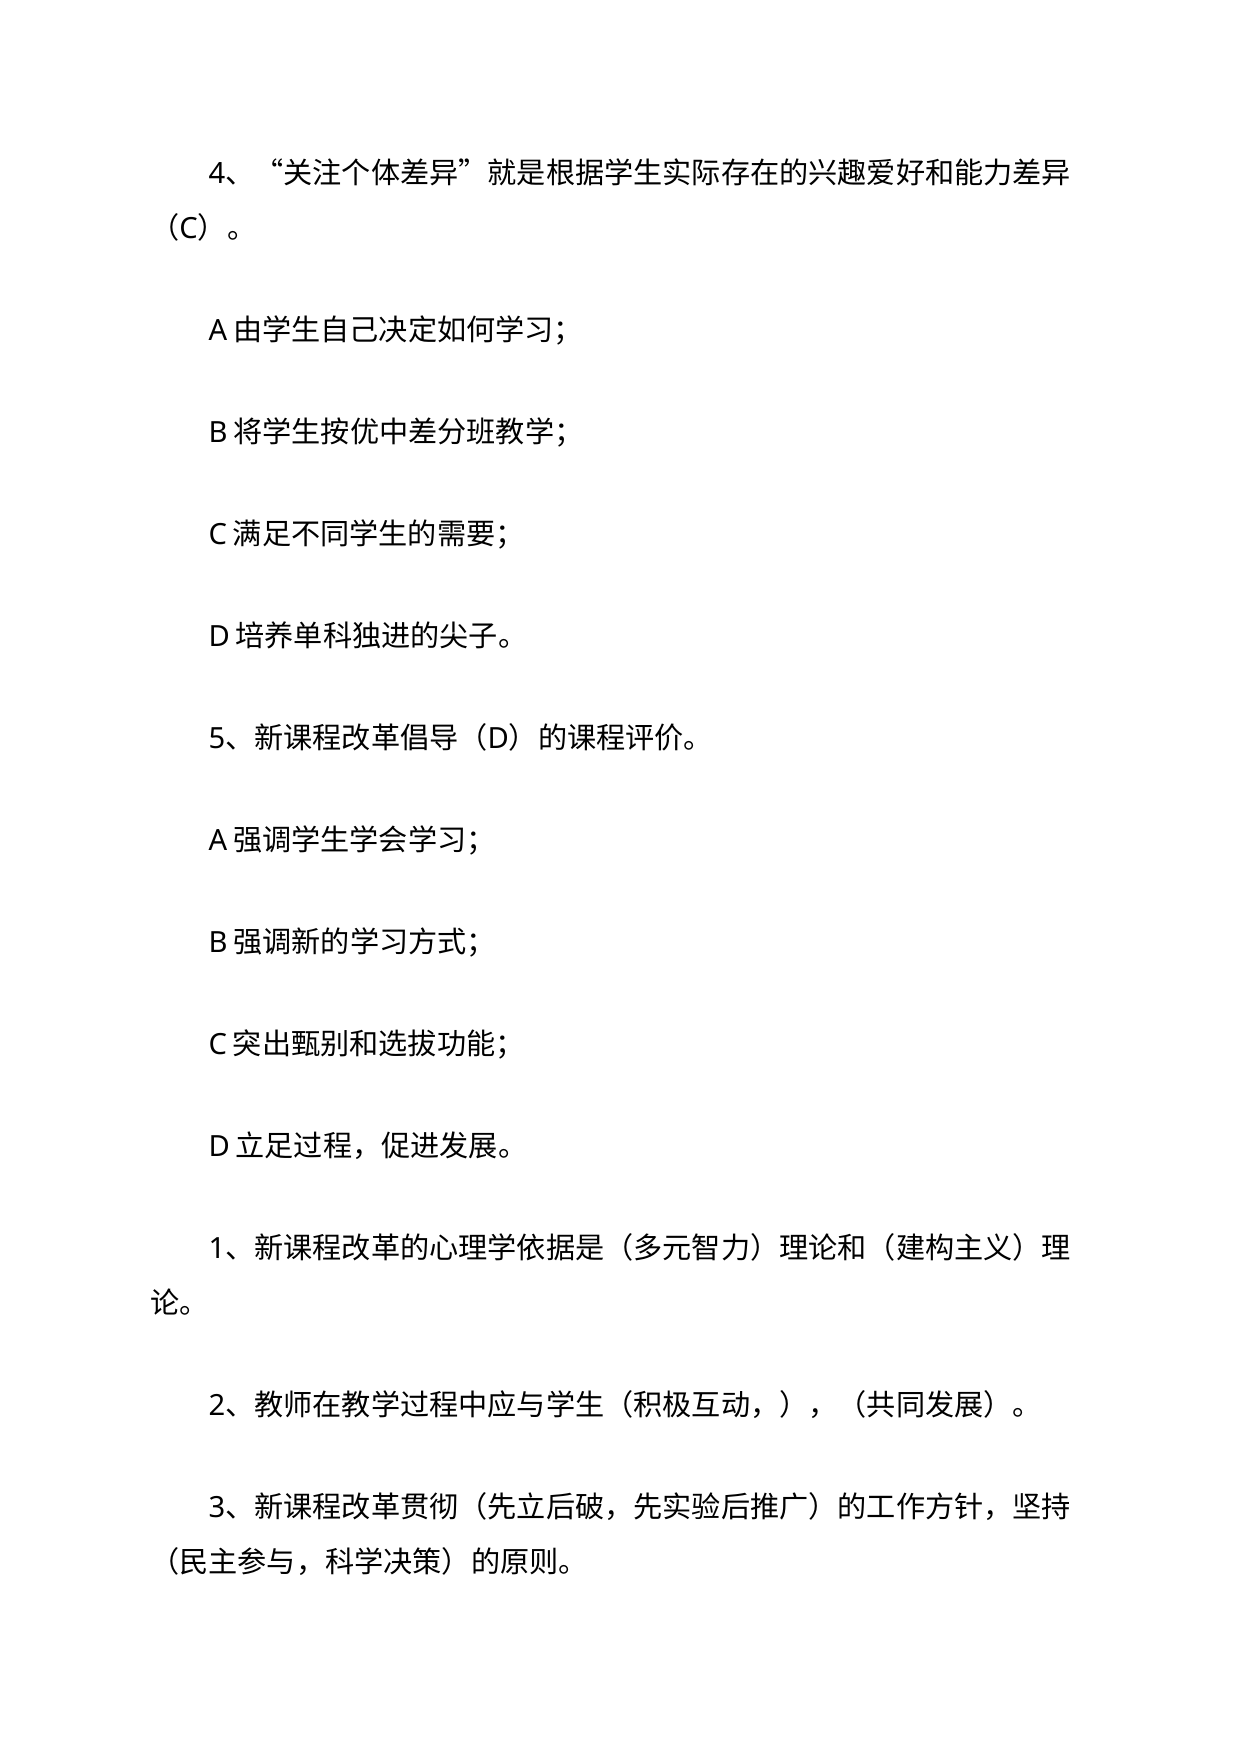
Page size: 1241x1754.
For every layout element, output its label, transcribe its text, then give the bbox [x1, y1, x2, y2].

text 3、新课程改革贯彻（先立后破，先实验后推广）的工作方针，坚持（民主参与，科学决策）的原则。 [150, 1483, 1090, 1581]
text C满足不同学生的需要； [150, 511, 1090, 553]
text B强调新的学习方式； [150, 919, 1090, 961]
text A强调学生学会学习； [150, 817, 1090, 859]
text B将学生按优中差分班教学； [150, 409, 1090, 451]
text 5、新课程改革倡导（D）的课程评价。 [150, 715, 1090, 757]
text 4、“关注个体差异”就是根据学生实际存在的兴趣爱好和能力差异（C）。 [150, 150, 1090, 247]
text 2、教师在教学过程中应与学生（积极互动，），（共同发展）。 [150, 1382, 1090, 1424]
text D立足过程，促进发展。 [150, 1123, 1090, 1165]
text A由学生自己决定如何学习； [150, 307, 1090, 349]
text 1、新课程改革的心理学依据是（多元智力）理论和（建构主义）理论。 [150, 1225, 1090, 1322]
text C突出甄别和选拔功能； [150, 1021, 1090, 1063]
text D培养单科独进的尖子。 [150, 613, 1090, 655]
